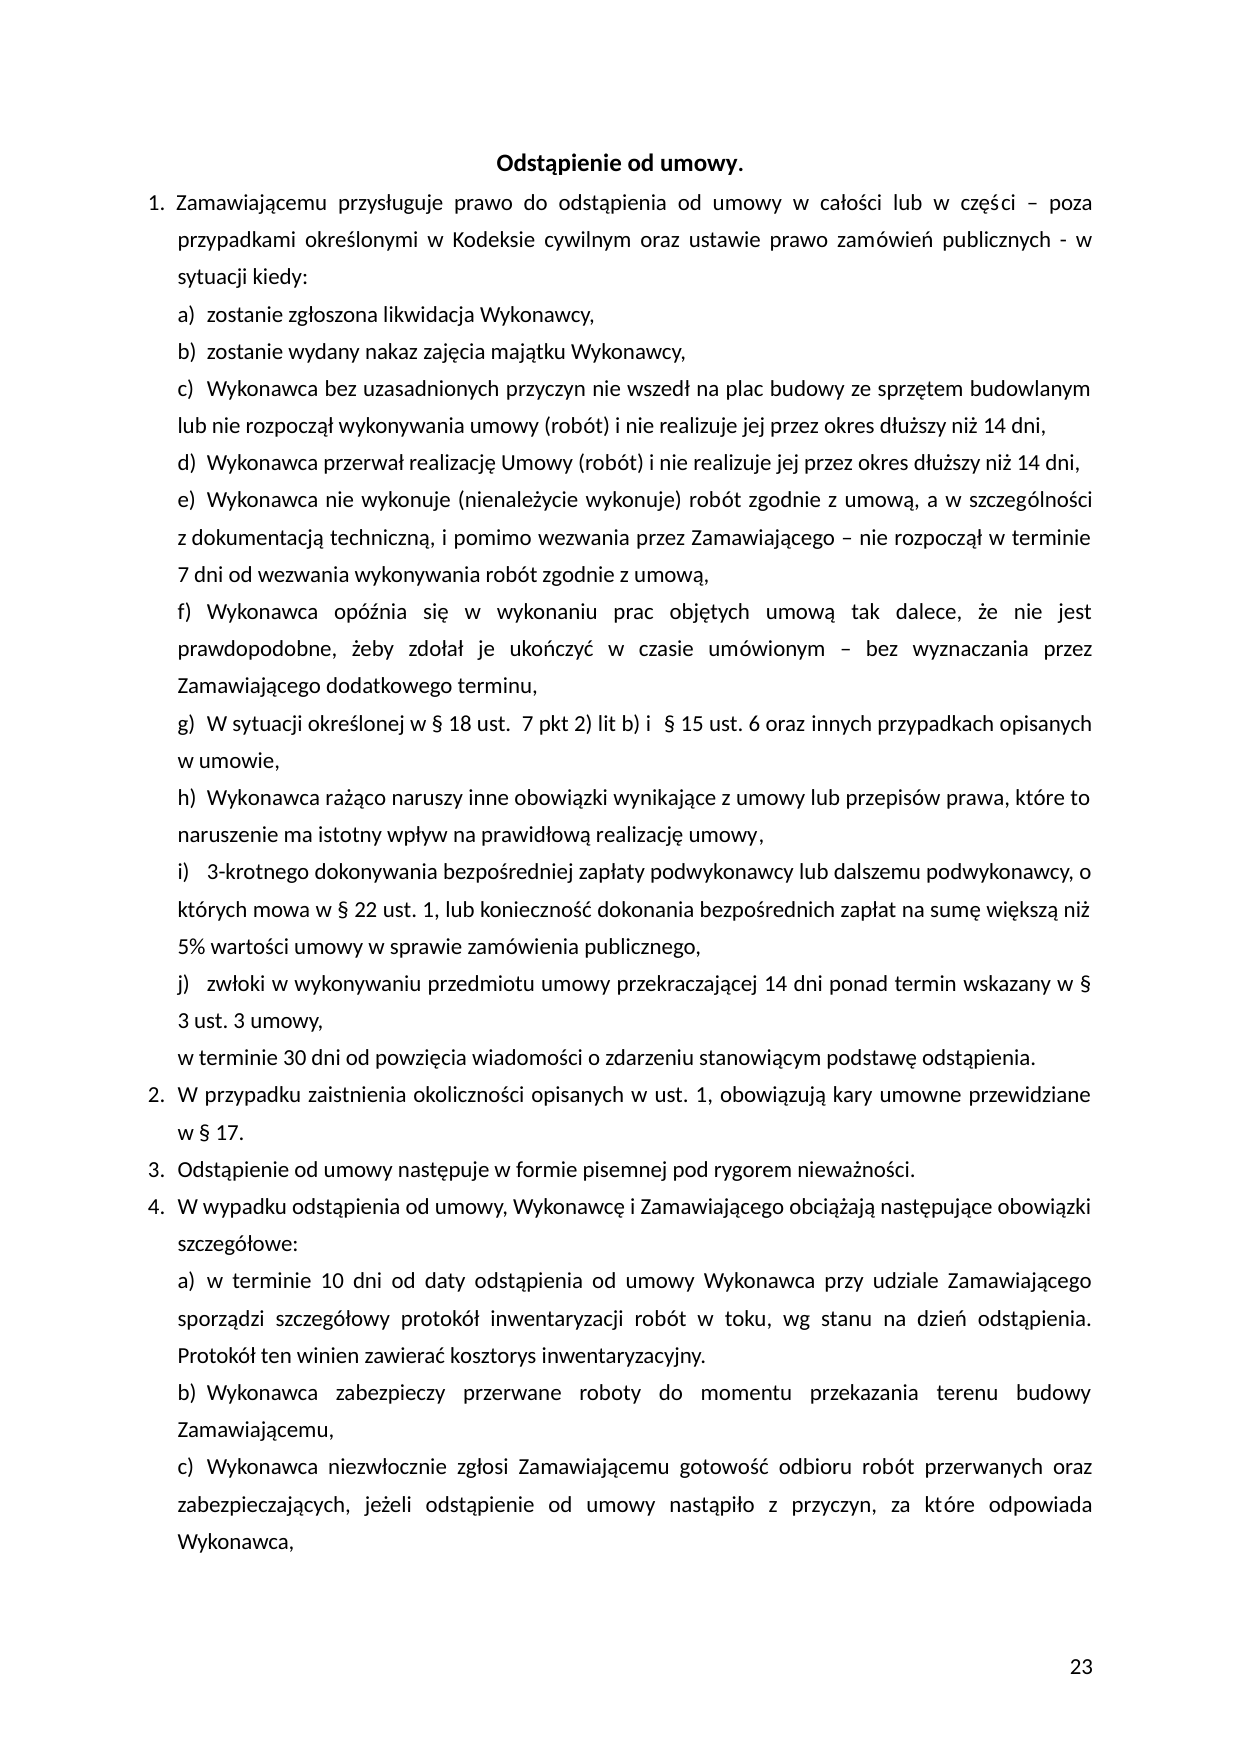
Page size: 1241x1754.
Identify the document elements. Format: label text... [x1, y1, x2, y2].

list Odstąpienie od umowy następuje w formie pisemnej pod rygorem nieważności. [148, 1155, 1093, 1183]
list Wykonawca niezwłocznie zgłosi Zamawiającemu gotowość odbioru robót przerwanych oraz zabezpieczających, jeżeli odstąpienie od umowy nastąpiło z przyczyn, za które odpowiada Wykonawca, [177, 1452, 1093, 1555]
list W przypadku zaistnienia okoliczności opisanych w ust. 1, obowiązują kary umowne przewidziane w § 17. [148, 1081, 1093, 1146]
list W wypadku odstąpienia od umowy, Wykonawcę i Zamawiającego obciążają następujące obowiązki szczegółowe: [148, 1192, 1093, 1257]
list 3-krotnego dokonywania bezpośredniej zapłaty podwykonawcy lub dalszemu podwykonawcy, o których mowa w § 22 ust. 1, lub konieczność dokonania bezpośrednich zapłat na sumę większą niż 5% wartości umowy w sprawie zamówienia publicznego, [177, 857, 1093, 960]
list W sytuacji określonej w § 18 ust. 7 pkt 2) lit b) i § 15 ust. 6 oraz innych przypadkach opisanych w umowie, [177, 709, 1093, 774]
text w terminie 30 dni od powzięcia wiadomości o zdarzeniu stanowiącym podstawę odstąpienia. [148, 1043, 1093, 1071]
text 1. Zamawiającemu przysługuje prawo do odstąpienia od umowy w całości lub w części – poza przypadkami określonymi w Kodeksie cywilnym oraz ustawie prawo zamówień publicznych - w sytuacji kiedy: [148, 188, 1093, 291]
list Wykonawca nie wykonuje (nienależycie wykonuje) robót zgodnie z umową, a w szczególności z dokumentacją techniczną, i pomimo wezwania przez Zamawiającego – nie rozpoczął w terminie 7 dni od wezwania wykonywania robót zgodnie z umową, [177, 486, 1093, 588]
list Wykonawca przerwał realizację Umowy (robót) i nie realizuje jej przez okres dłuższy niż 14 dni, [177, 448, 1093, 476]
list zwłoki w wykonywaniu przedmiotu umowy przekraczającej 14 dni ponad termin wskazany w § 3 ust. 3 umowy, [177, 969, 1093, 1034]
text Odstąpienie od umowy. [148, 148, 1093, 178]
list zostanie wydany nakaz zajęcia majątku Wykonawcy, [177, 337, 1093, 365]
list Wykonawca opóźnia się w wykonaniu prac objętych umową tak dalece, że nie jest prawdopodobne, żeby zdołał je ukończyć w czasie umówionym – bez wyznaczania przez Zamawiającego dodatkowego terminu, [177, 597, 1093, 699]
list Wykonawca bez uzasadnionych przyczyn nie wszedł na plac budowy ze sprzętem budowlanym lub nie rozpoczął wykonywania umowy (robót) i nie realizuje jej przez okres dłuższy niż 14 dni, [177, 374, 1093, 439]
list Wykonawca rażąco naruszy inne obowiązki wynikające z umowy lub przepisów prawa, które to naruszenie ma istotny wpływ na prawidłową realizację umowy, [177, 783, 1093, 848]
list zostanie zgłoszona likwidacja Wykonawcy, [177, 300, 1093, 328]
list w terminie 10 dni od daty odstąpienia od umowy Wykonawca przy udziale Zamawiającego sporządzi szczegółowy protokół inwentaryzacji robót w toku, wg stanu na dzień odstąpienia. Protokół ten winien zawierać kosztorys inwentaryzacyjny. [177, 1267, 1093, 1369]
list Wykonawca zabezpieczy przerwane roboty do momentu przekazania terenu budowy Zamawiającemu, [177, 1378, 1093, 1443]
